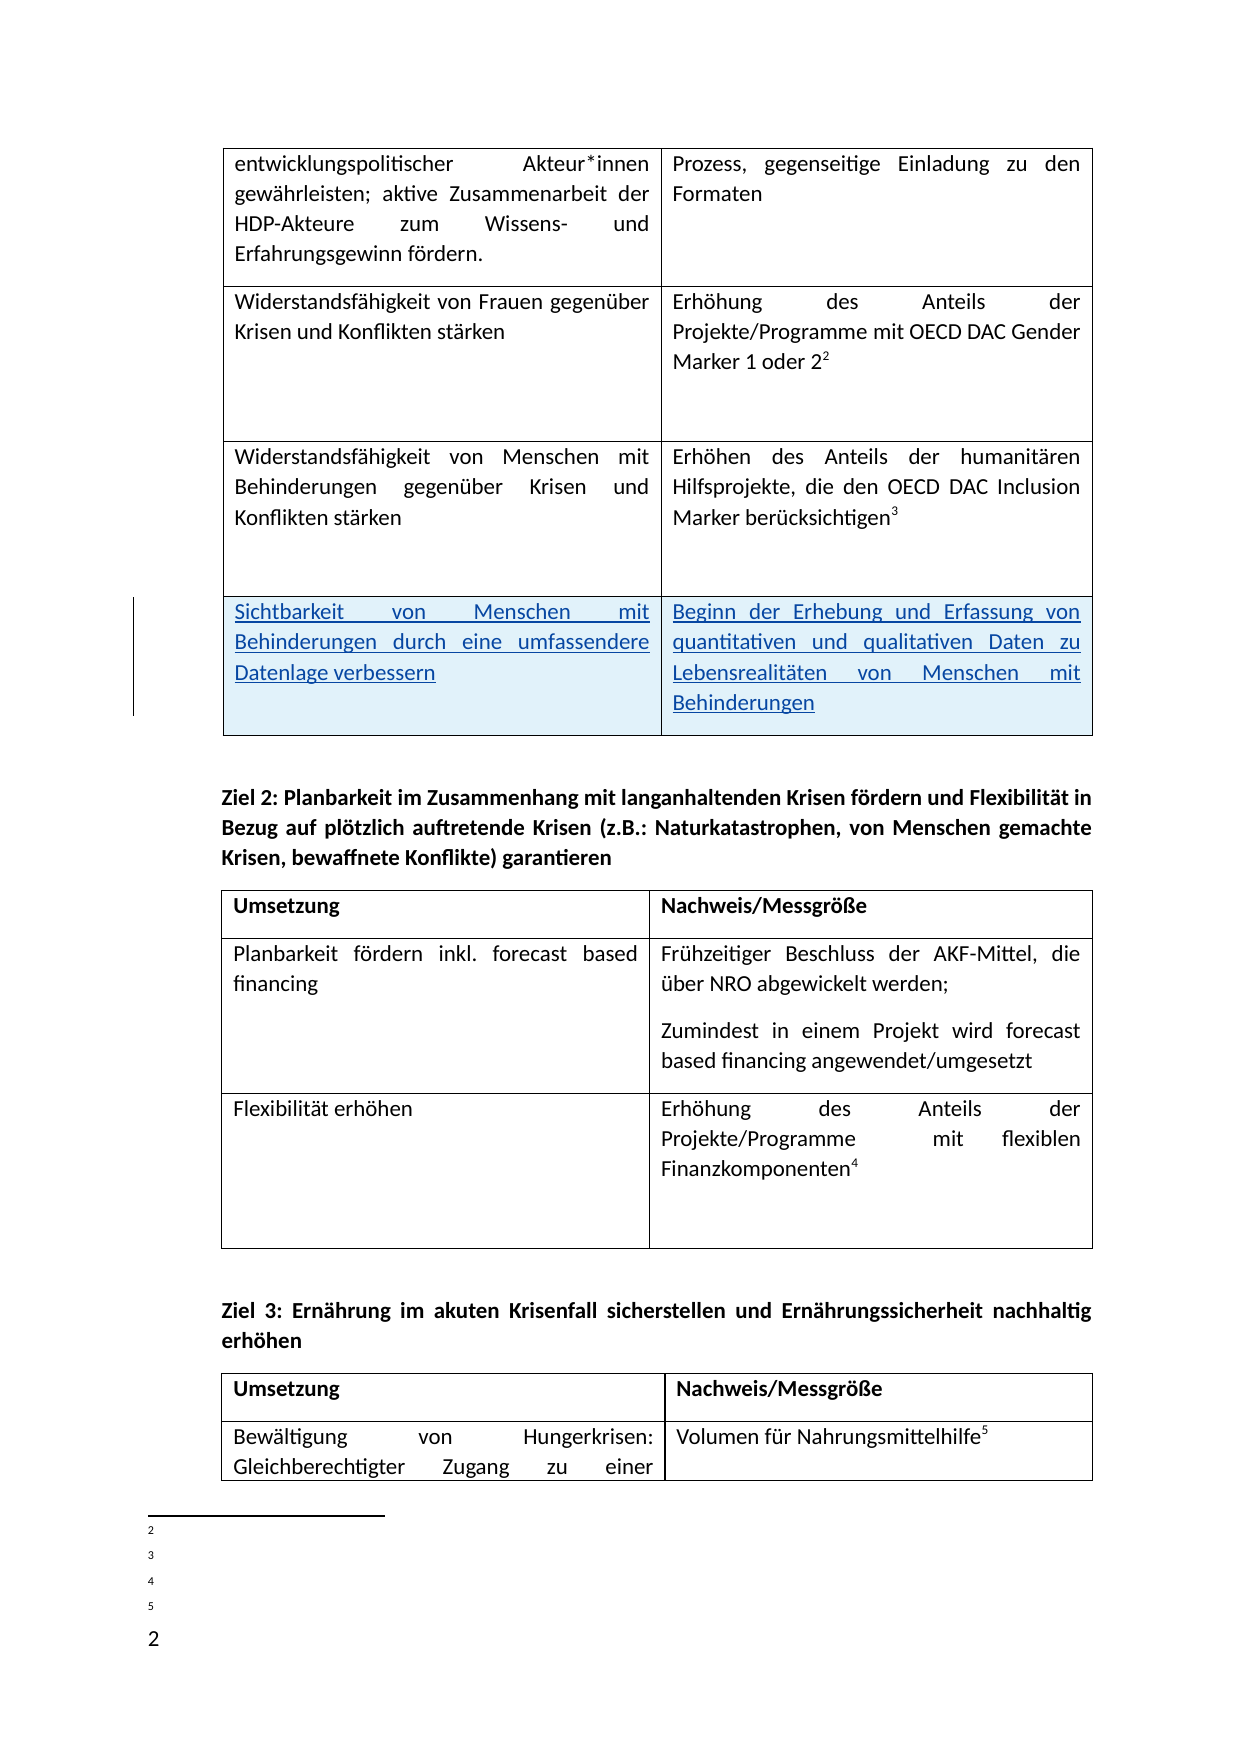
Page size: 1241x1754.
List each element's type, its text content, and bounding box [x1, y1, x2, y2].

table_cell Widerstandsfähigkeit von Frauen gegenüber Krisen und Konflikten stärken [224, 287, 661, 441]
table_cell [222, 1422, 664, 1480]
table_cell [666, 1422, 1092, 1480]
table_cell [662, 149, 1092, 286]
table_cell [224, 149, 661, 286]
text Ziel 2: Planbarkeit im Zusammenhang mit langanhaltenden Krisen fördern und Flexibilität in Bezug auf plötzlich auftretende Krisen (z.B.: Naturkatastrophen, von Menschen gemachte Krisen, bewaffnete Konflikte) garantieren [221, 783, 1093, 871]
text Ziel 3: Ernährung im akuten Krisenfall sicherstellen und Ernährungssicherheit nachhaltig erhöhen [221, 1296, 1093, 1354]
table_header Nachweis/Messgröße [666, 1374, 1092, 1421]
table_cell Erhöhen des Anteils der humanitären Hilfsprojekte, die den OECD DAC Inclusion Marker berücksichtigen [662, 442, 1092, 596]
table_cell Frühzeitiger Beschluss der AKF-Mittel, die über NRO abgewickelt werden; Zumindest in einem Projekt wird forecast based financing angewendet/umgesetzt [650, 939, 1092, 1093]
table_cell Planbarkeit fördern inkl. forecast based financing [222, 939, 649, 1093]
table_header Umsetzung [222, 1374, 664, 1421]
table_header Nachweis/Messgröße [650, 891, 1092, 938]
table_cell Widerstandsfähigkeit von Menschen mit Behinderungen gegenüber Krisen und Konflikten stärken [224, 442, 661, 596]
table_cell Erhöhung des Anteils der Projekte/Programme mit flexiblen Finanzkomponenten [650, 1094, 1092, 1248]
table_cell Flexibilität erhöhen [222, 1094, 649, 1248]
table_header Umsetzung [222, 891, 649, 938]
table_cell Erhöhung des Anteils der Projekte/Programme mit OECD DAC Gender Marker 1 oder 2 [662, 287, 1092, 441]
